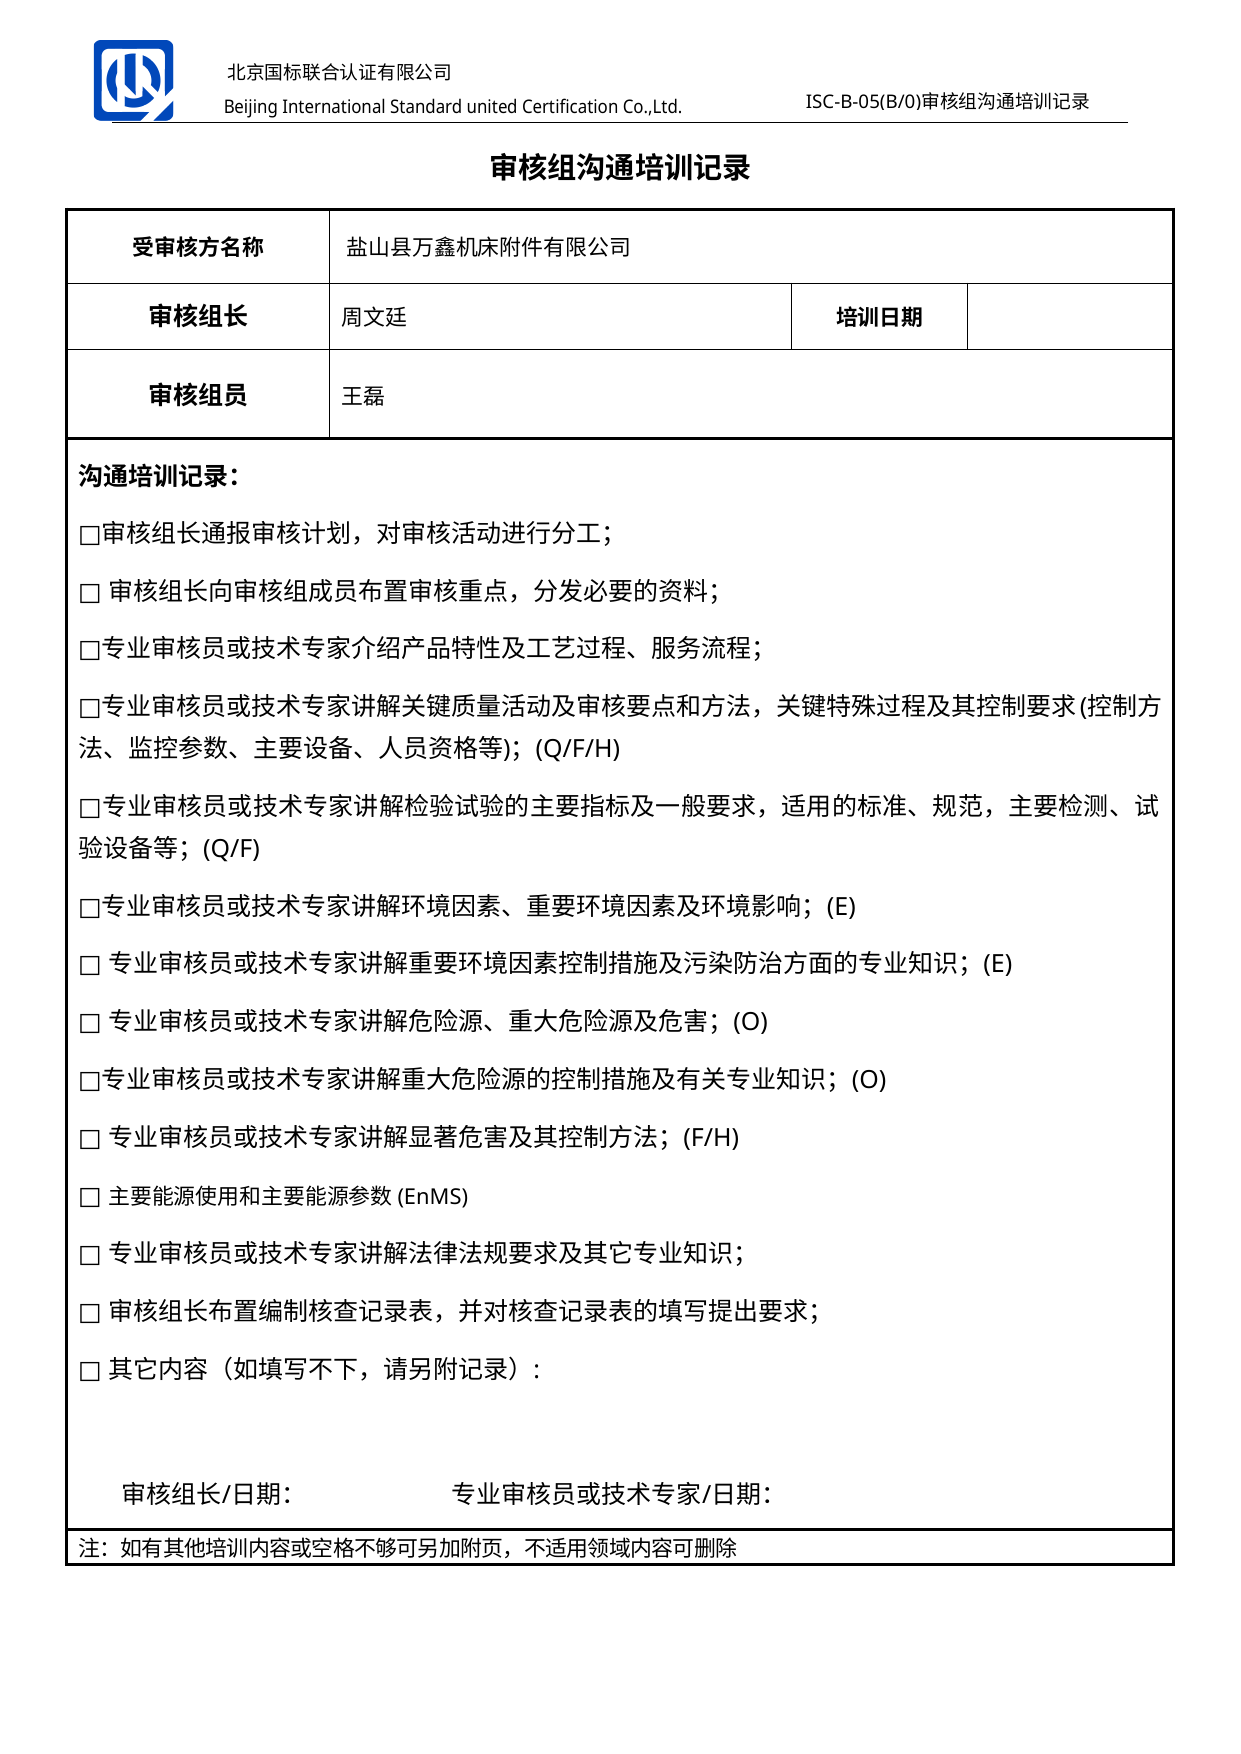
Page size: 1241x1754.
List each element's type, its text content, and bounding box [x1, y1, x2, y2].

table_cell 审核组长 [68, 284, 329, 349]
table_cell 培训日期 [792, 284, 967, 349]
table_cell 审核组员 [68, 350, 329, 437]
table_cell 王磊 [330, 350, 1172, 437]
table_header 受审核方名称 [68, 211, 329, 282]
table_header 盐山县万鑫机床附件有限公司 [330, 211, 1172, 282]
table_cell 注：如有其他培训内容或空格不够可另加附页，不适用领域内容可删除 [68, 1531, 1172, 1563]
text 审核组沟通培训记录 [112, 144, 1128, 186]
picture [93, 40, 174, 121]
table_cell 沟通培训记录： □审核组长通报审核计划，对审核活动进行分工； □ 审核组长向审核组成员布置审核重点，分发必要的资料； □专业审核员或技术专家介绍产品特性及工艺过程、服务流程； □专业审核员或技术专家讲解关键质量活动及审核要点和方法，关键特殊过程及其控制要求(控制方法、监控参数、主要设备、人员资格等)；(Q/F/H) □专业审核员或技术专家讲解检验试验的主要指标及一般要求，适用的标准、规范，主要检测、试验设备等；(Q/F) □专业审核员或技术专家讲解环境因素、重要环境因素及环境影响；(E) □ 专业审核员或技术专家讲解重要环境因素控制措施及污染防治方面的专业知识；(E) □ 专业审核员或技术专家讲解危险源、重大危险源及危害；(O) □专业审核员或技术专家讲解重大危险源的控制措施及有关专业知识；(O) □ 专业审核员或技术专家讲解显著危害及其控制方法；(F/H) □ 主要能源使用和主要能源参数 (EnMS) □ 专业审核员或技术专家讲解法律法规要求及其它专业知识； □ 审核组长布置编制核查记录表，并对核查记录表的填写提出要求； □ 其它内容（如填写不下，请另附记录）: 审核组长/日期： 专业审核员或技术专家/日期： [68, 440, 1172, 1528]
table_cell [968, 284, 1172, 349]
table_cell 周文廷 [330, 284, 791, 349]
